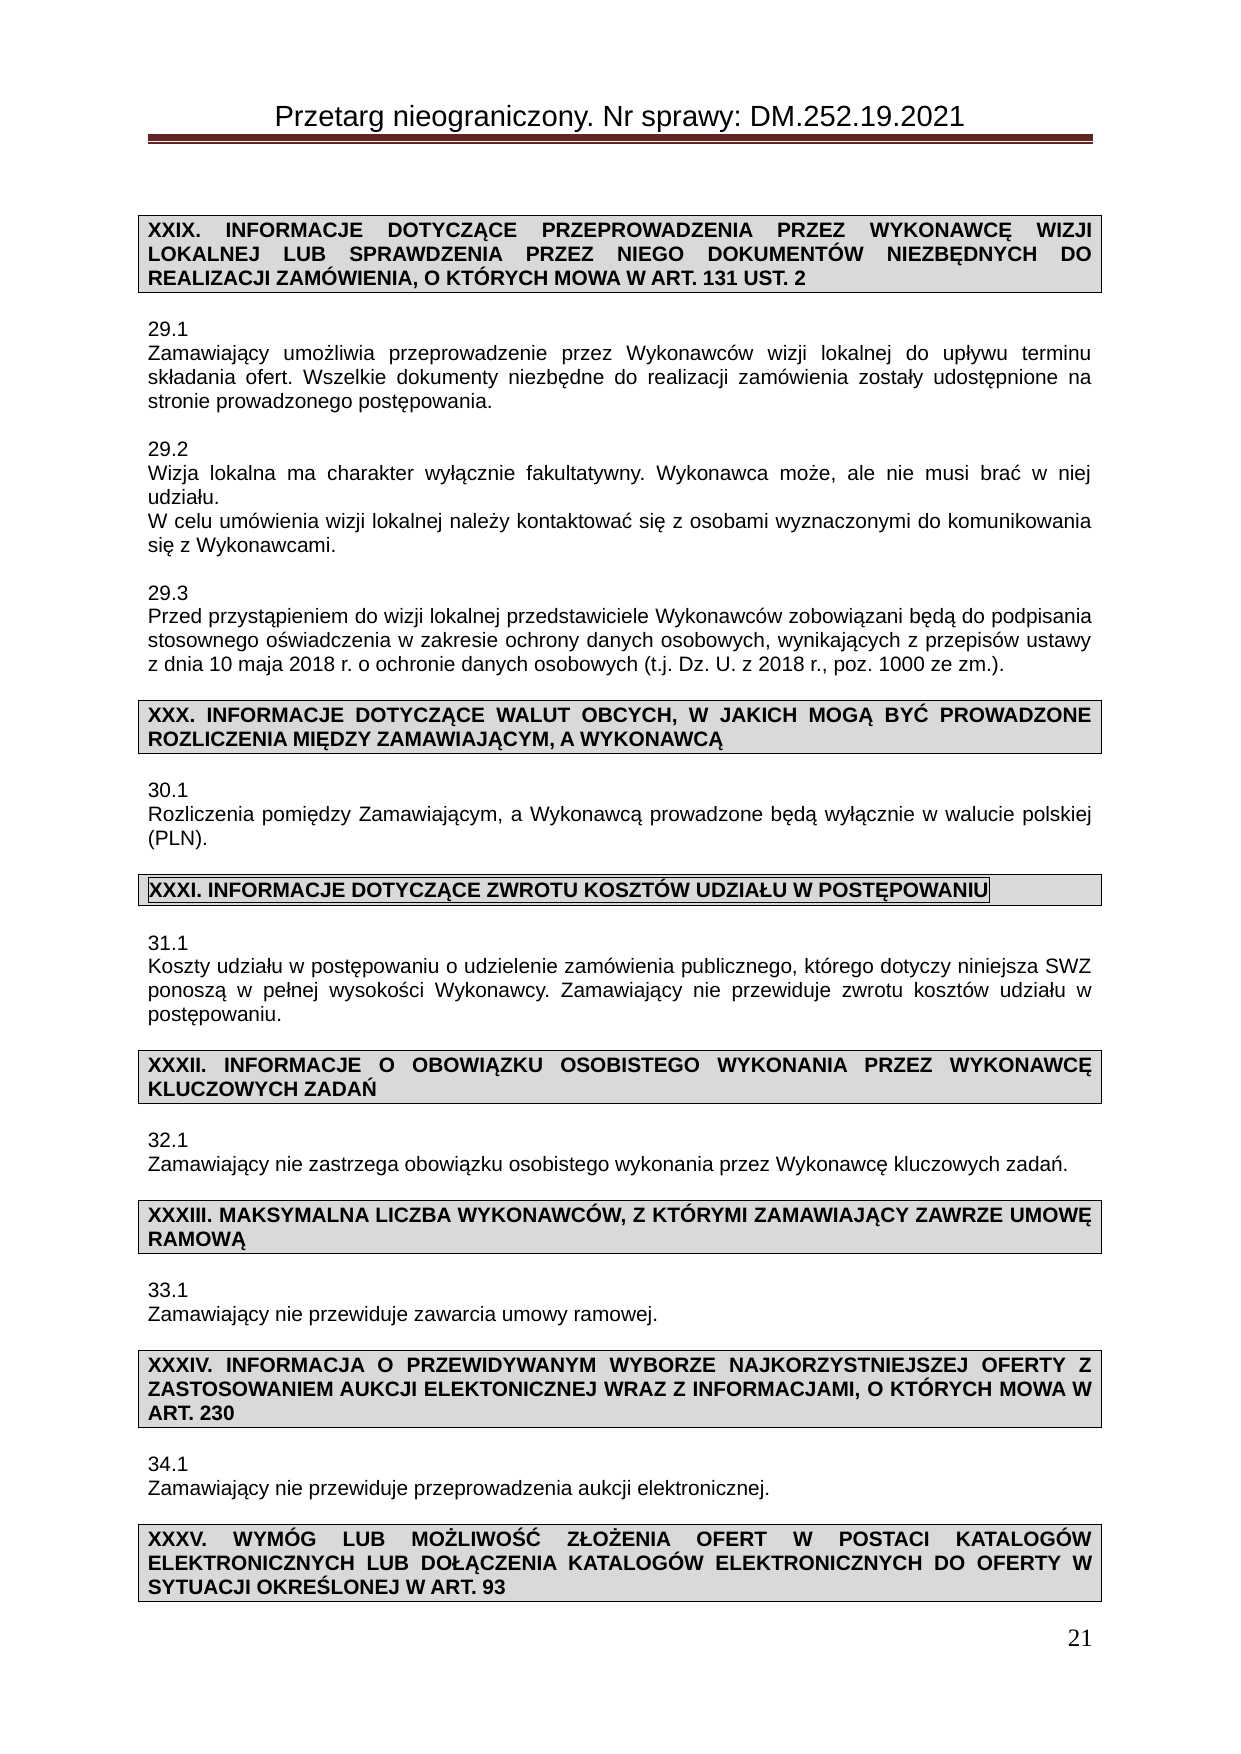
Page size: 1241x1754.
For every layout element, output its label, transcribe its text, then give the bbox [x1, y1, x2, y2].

text Zamawiający nie zastrzega obowiązku osobistego wykonania przez Wykonawcę kluczowych zadań. [148, 1152, 1093, 1176]
text XXX. INFORMACJE DOTYCZĄCE WALUT OBCYCH, W JAKICH MOGĄ BYĆ PROWADZONE ROZLICZENIA MIĘDZY ZAMAWIAJĄCYM, A WYKONAWCĄ [139, 701, 1101, 753]
text Przed przystąpieniem do wizji lokalnej przedstawiciele Wykonawców zobowiązani będą do podpisania stosownego oświadczenia w zakresie ochrony danych osobowych, wynikających z przepisów ustawy z dnia 10 maja 2018 r. o ochronie danych osobowych (t.j. Dz. U. z 2018 r., poz. 1000 ze zm.). [148, 604, 1093, 676]
text XXXI. INFORMACJE DOTYCZĄCE ZWROTU KOSZTÓW UDZIAŁU W POSTĘPOWANIU [139, 875, 1101, 905]
text XXXIII. MAKSYMALNA LICZBA WYKONAWCÓW, Z KTÓRYMI ZAMAWIAJĄCY ZAWRZE UMOWĘ RAMOWĄ [139, 1201, 1101, 1253]
text XXIX. INFORMACJE DOTYCZĄCE PRZEPROWADZENIA PRZEZ WYKONAWCĘ WIZJI LOKALNEJ LUB SPRAWDZENIA PRZEZ NIEGO DOKUMENTÓW NIEZBĘDNYCH DO REALIZACJI ZAMÓWIENIA, O KTÓRYCH MOWA W ART. 131 UST. 2 [139, 216, 1101, 292]
text 34.1 [148, 1452, 1093, 1476]
text XXXII. INFORMACJE O OBOWIĄZKU OSOBISTEGO WYKONANIA PRZEZ WYKONAWCĘ KLUCZOWYCH ZADAŃ [139, 1051, 1101, 1103]
text 33.1 [148, 1278, 1093, 1302]
text 30.1 [148, 778, 1093, 802]
text Koszty udziału w postępowaniu o udzielenie zamówienia publicznego, którego dotyczy niniejsza SWZ ponoszą w pełnej wysokości Wykonawcy. Zamawiający nie przewiduje zwrotu kosztów udziału w postępowaniu. [148, 954, 1093, 1026]
text XXXV. WYMÓG LUB MOŻLIWOŚĆ ZŁOŻENIA OFERT W POSTACI KATALOGÓW ELEKTRONICZNYCH LUB DOŁĄCZENIA KATALOGÓW ELEKTRONICZNYCH DO OFERTY W SYTUACJI OKREŚLONEJ W ART. 93 [139, 1525, 1101, 1601]
text Wizja lokalna ma charakter wyłącznie fakultatywny. Wykonawca może, ale nie musi brać w niej udziału. W celu umówienia wizji lokalnej należy kontaktować się z osobami wyznaczonymi do komunikowania się z Wykonawcami. [148, 461, 1093, 556]
text 29.2 [148, 437, 1093, 461]
text 32.1 [148, 1128, 1093, 1152]
text Zamawiający nie przewiduje zawarcia umowy ramowej. [148, 1302, 1093, 1326]
text 29.1 [148, 317, 1093, 341]
text 31.1 [148, 930, 1093, 954]
text Zamawiający nie przewiduje przeprowadzenia aukcji elektronicznej. [148, 1476, 1093, 1500]
text Rozliczenia pomiędzy Zamawiającym, a Wykonawcą prowadzone będą wyłącznie w walucie polskiej (PLN). [148, 802, 1093, 850]
text XXXIV. INFORMACJA O PRZEWIDYWANYM WYBORZE NAJKORZYSTNIEJSZEJ OFERTY Z ZASTOSOWANIEM AUKCJI ELEKTONICZNEJ WRAZ Z INFORMACJAMI, O KTÓRYCH MOWA W ART. 230 [139, 1351, 1101, 1427]
text 29.3 [148, 580, 1093, 604]
text Zamawiający umożliwia przeprowadzenie przez Wykonawców wizji lokalnej do upływu terminu składania ofert. Wszelkie dokumenty niezbędne do realizacji zamówienia zostały udostępnione na stronie prowadzonego postępowania. [148, 341, 1093, 413]
